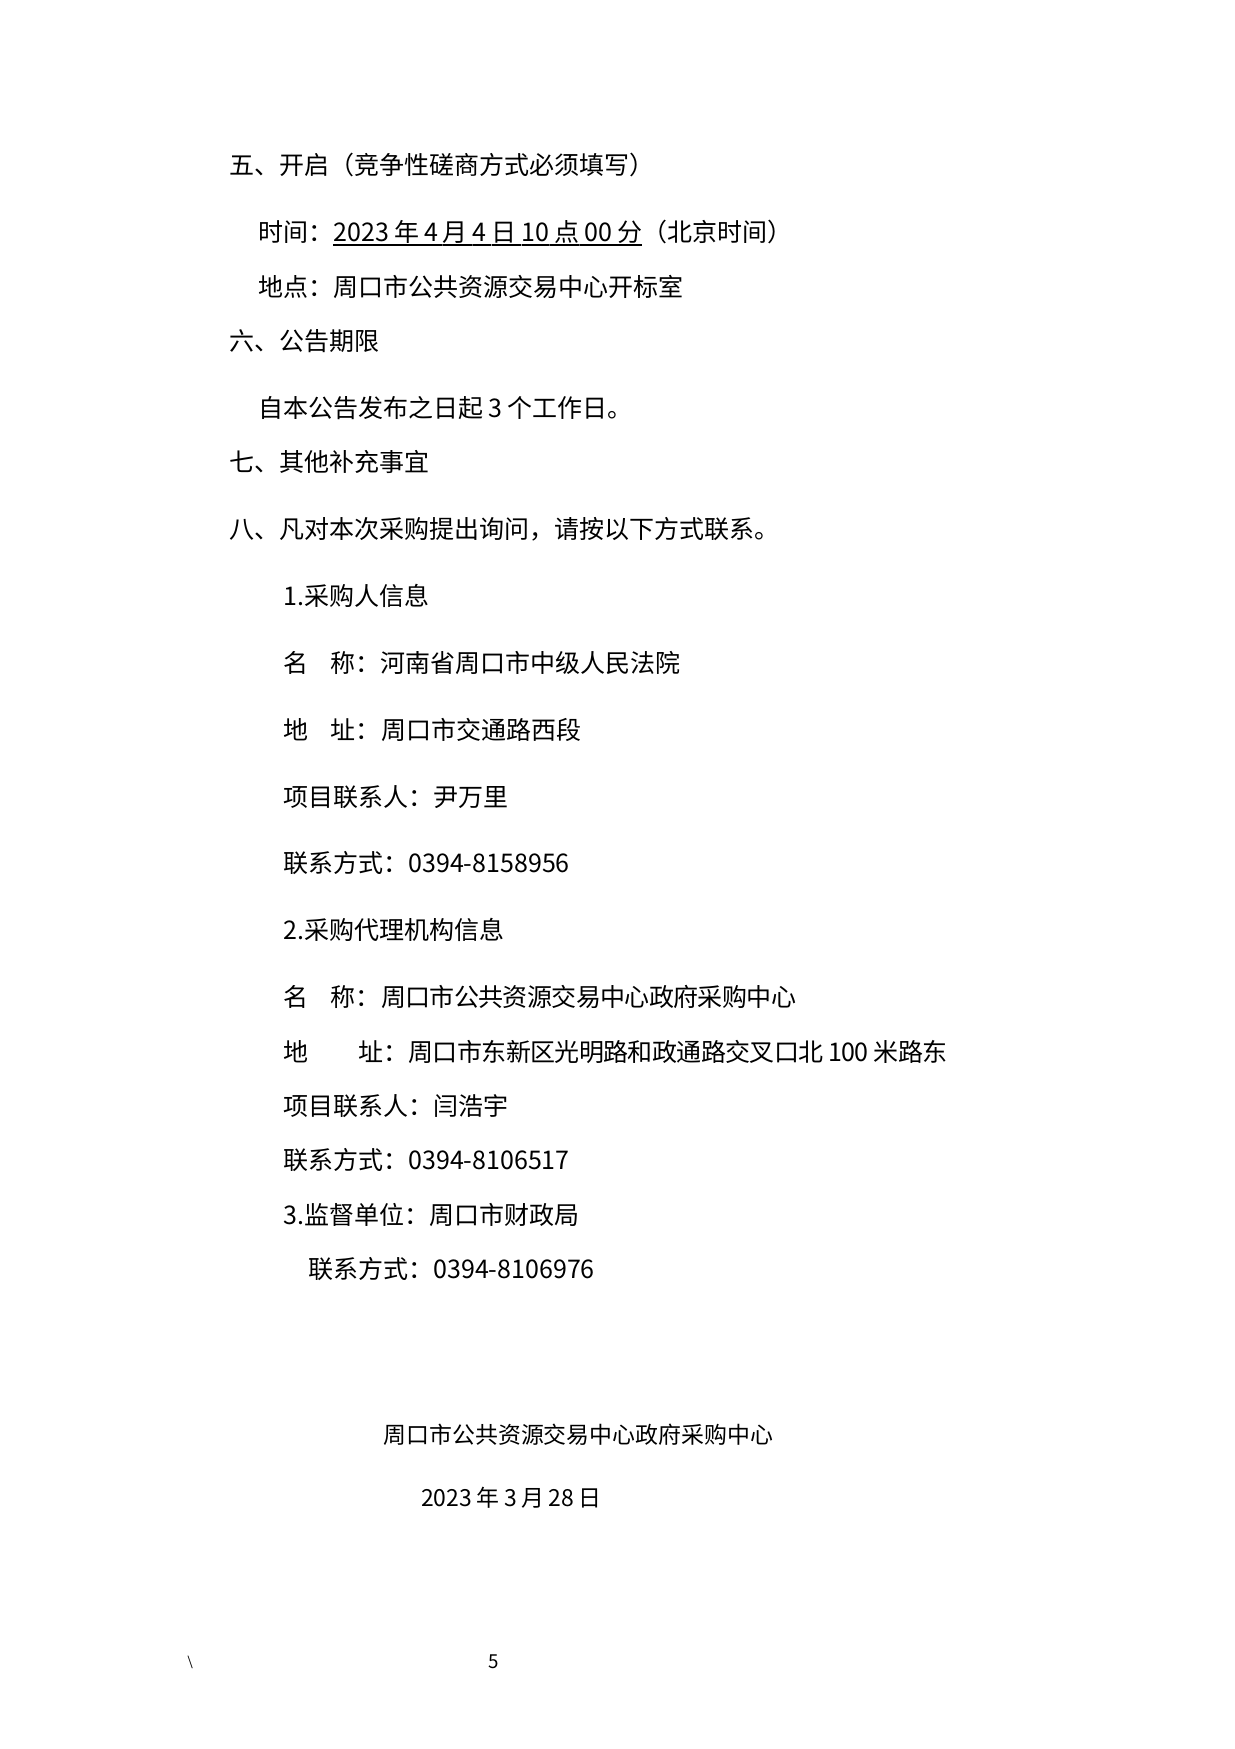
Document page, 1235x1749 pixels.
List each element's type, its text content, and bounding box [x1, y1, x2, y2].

subtitle 2.采购代理机构信息 [208, 911, 1111, 947]
text 时间：2023年4月4日10点00分（北京时间） [208, 213, 1111, 249]
subtitle 名 称：河南省周口市中级人民法院 [208, 643, 1111, 679]
subtitle 1.采购人信息 [208, 576, 1111, 613]
text 地点：周口市公共资源交易中心开标室 [208, 267, 1111, 303]
subtitle 六、公告期限 [208, 321, 1111, 358]
text 3.监督单位：周口市财政局 [208, 1195, 1111, 1231]
text 名 称：周口市公共资源交易中心政府采购中心 [208, 978, 1111, 1014]
text 周口市公共资源交易中心政府采购中心 [208, 1417, 1111, 1451]
text 2023年3月28日 [208, 1479, 1111, 1513]
subtitle 八、凡对本次采购提出询问，请按以下方式联系。 [208, 509, 1111, 546]
subtitle 项目联系人：尹万里 [208, 777, 1111, 813]
subtitle 联系方式：0394-8158956 [208, 844, 1111, 880]
text 自本公告发布之日起3个工作日。 [208, 388, 1111, 424]
subtitle 七、其他补充事宜 [208, 443, 1111, 479]
text 项目联系人：闫浩宇 [208, 1086, 1111, 1123]
text 联系方式：0394-8106976 [208, 1249, 1111, 1286]
text 联系方式：0394-8106517 [208, 1141, 1111, 1177]
subtitle 五、开启（竞争性磋商方式必须填写） [208, 146, 1111, 182]
text 地 址：周口市东新区光明路和政通路交叉口北100米路东 [208, 1032, 1111, 1068]
subtitle 地 址：周口市交通路西段 [208, 710, 1111, 746]
